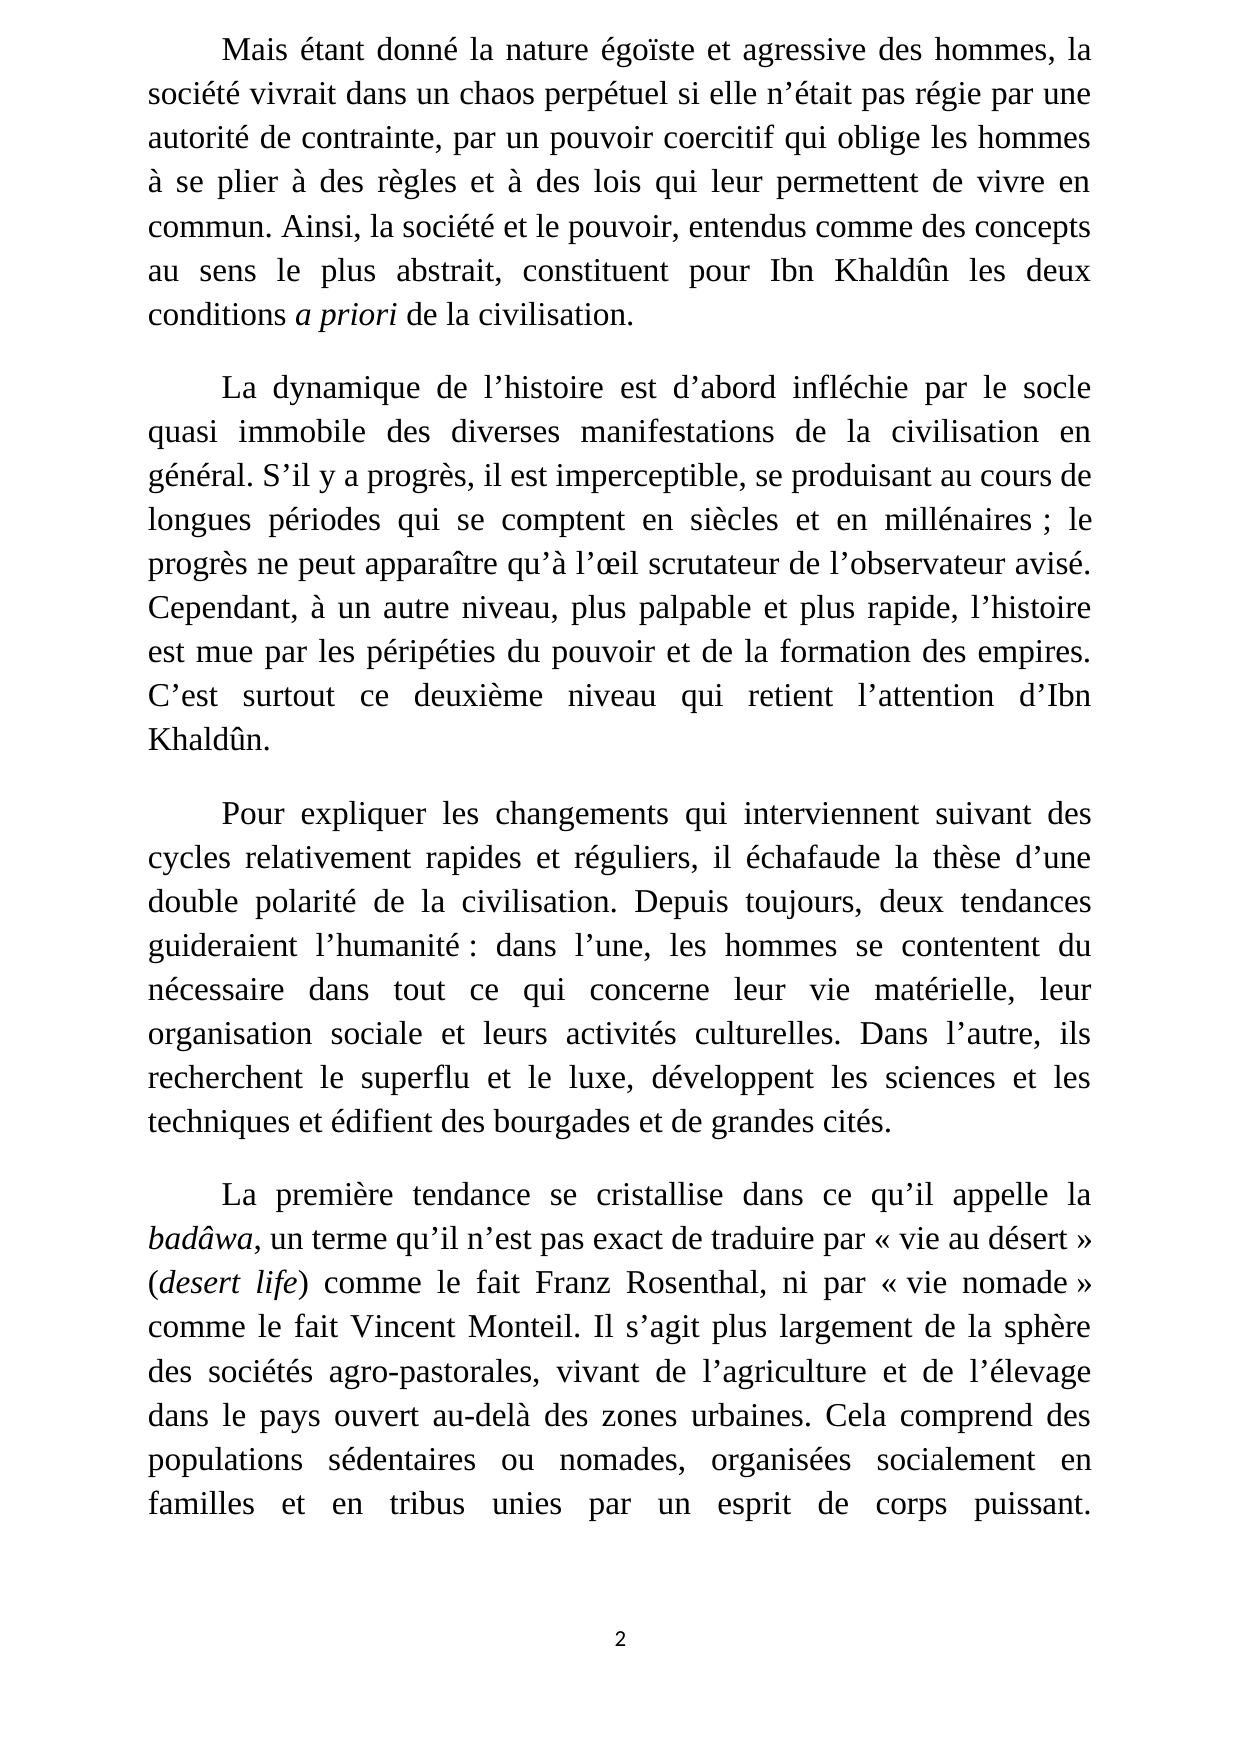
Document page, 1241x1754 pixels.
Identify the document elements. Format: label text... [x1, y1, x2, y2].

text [148, 1174, 1093, 1521]
text Mais étant donné la nature égoïste et agressive des hommes, la société vivrait dans un chaos perpétuel si elle n’était pas régie par une autorité de contrainte, par un pouvoir coercitif qui oblige les hommes à se plier à des règles et à des lois qui leur permettent de vivre en commun. Ainsi, la société et le pouvoir, entendus comme des concepts au sens le plus abstrait, constituent pour Ibn Khaldûn les deux conditions a priori de la civilisation. [148, 29, 1093, 332]
text La dynamique de l’histoire est d’abord infléchie par le socle quasi immobile des diverses manifestations de la civilisation en général. S’il y a progrès, il est imperceptible, se produisant au cours de longues périodes qui se comptent en siècles et en millénaires ; le progrès ne peut apparaître qu’à l’œil scrutateur de l’observateur avisé. Cependant, à un autre niveau, plus palpable et plus rapide, l’histoire est mue par les péripéties du pouvoir et de la formation des empires. C’est surtout ce deuxième niveau qui retient l’attention d’Ibn Khaldûn. [148, 367, 1093, 758]
text Pour expliquer les changements qui interviennent suivant des cycles relativement rapides et réguliers, il échafaude la thèse d’une double polarité de la civilisation. Depuis toujours, deux tendances guideraient l’humanité : dans l’une, les hommes se contentent du nécessaire dans tout ce qui concerne leur vie matérielle, leur organisation sociale et leurs activités culturelles. Dans l’autre, ils recherchent le superflu et le luxe, développent les sciences et les techniques et édifient des bourgades et de grandes cités. [148, 793, 1093, 1140]
